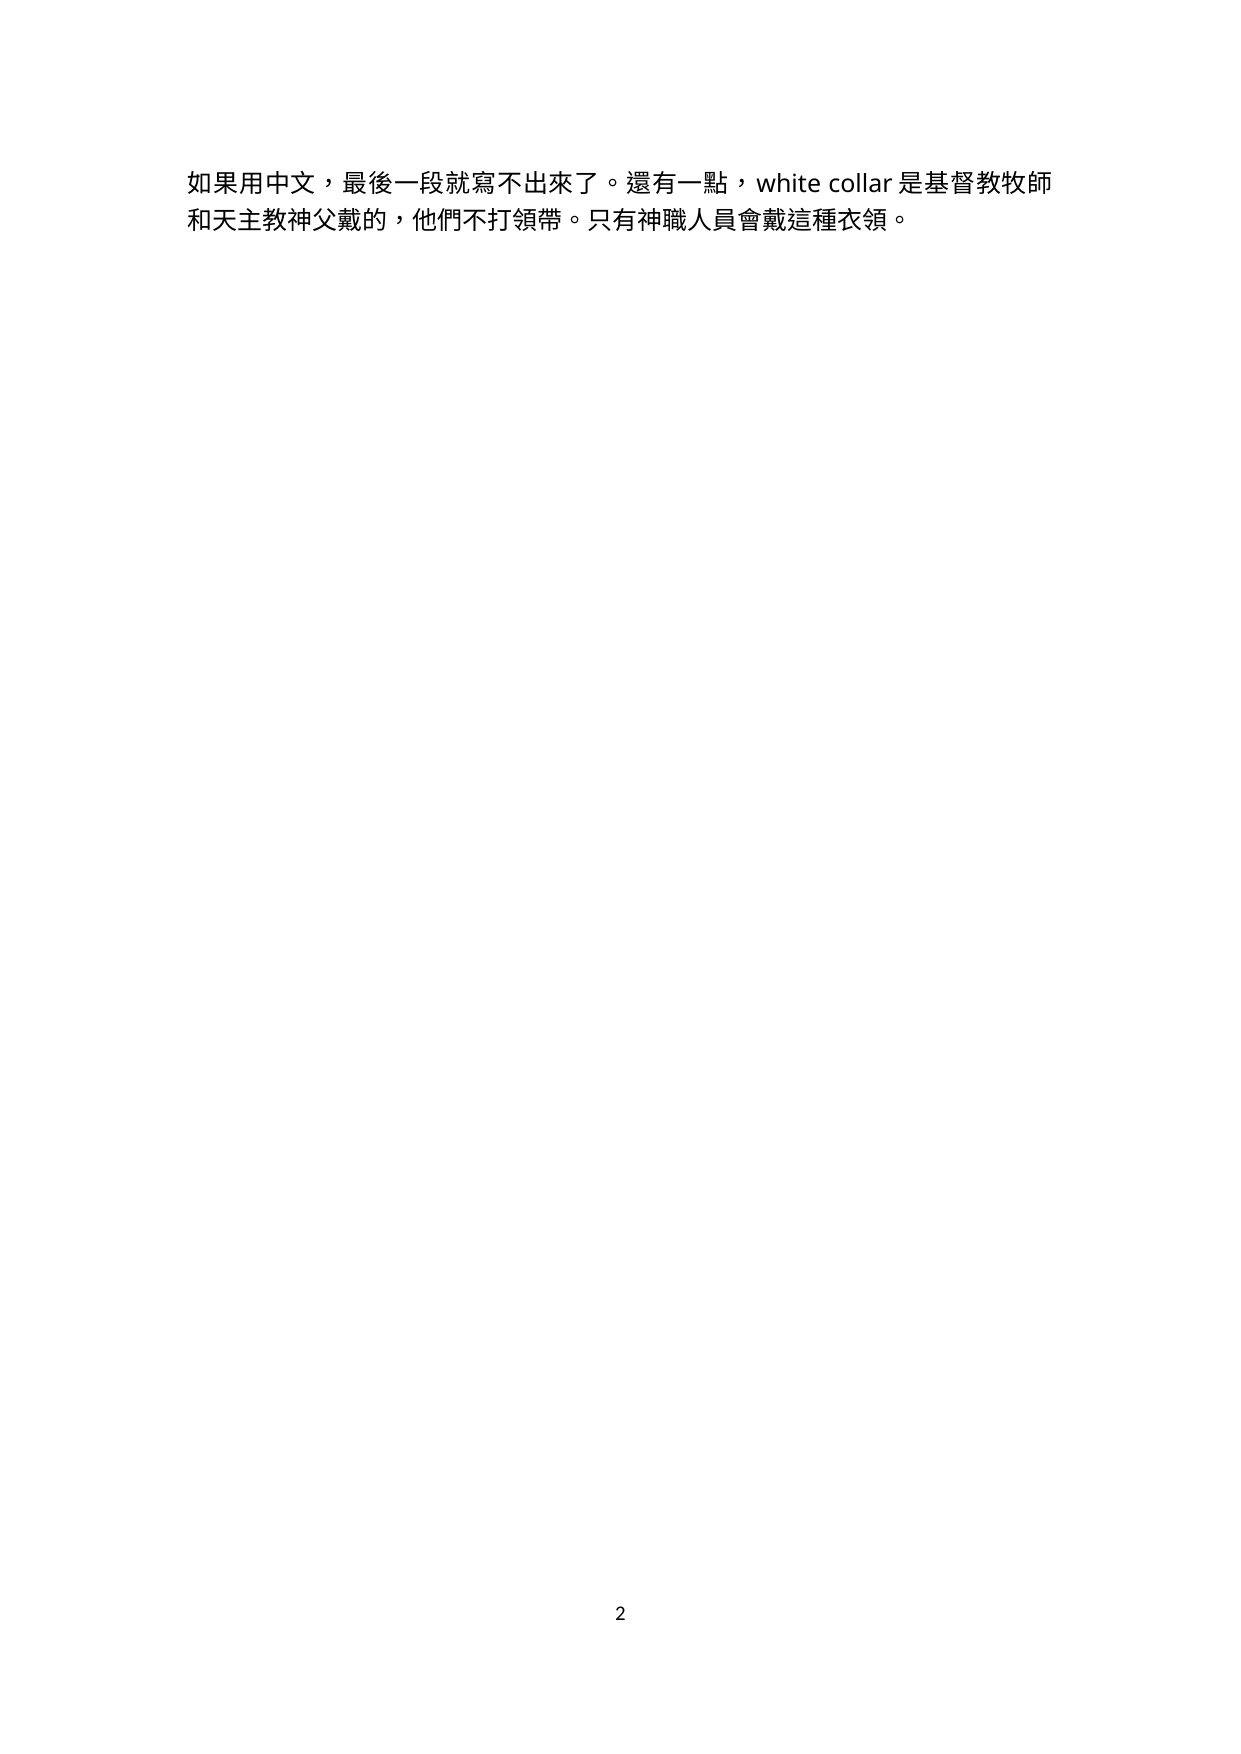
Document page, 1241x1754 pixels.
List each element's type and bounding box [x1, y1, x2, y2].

text [187, 162, 1053, 237]
